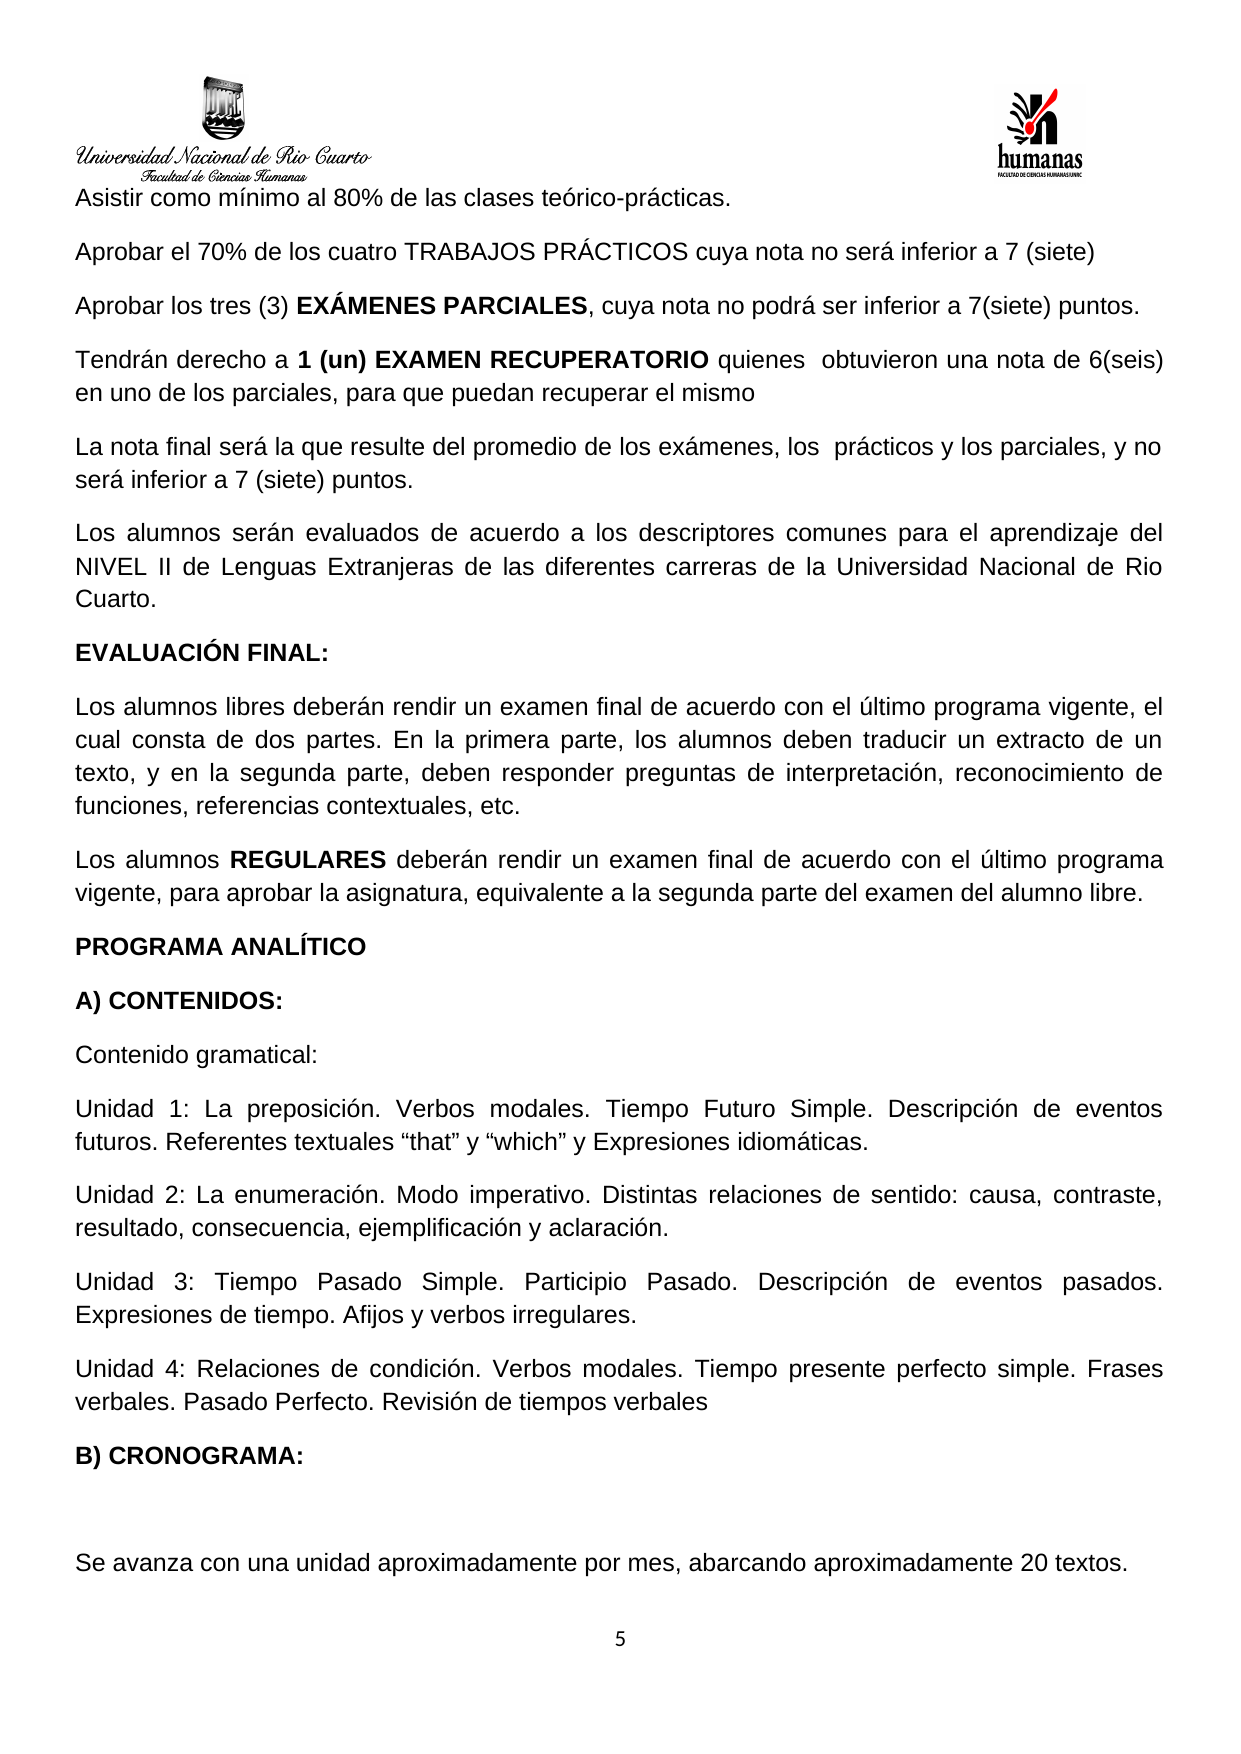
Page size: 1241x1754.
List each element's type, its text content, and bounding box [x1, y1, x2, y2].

text Contenido gramatical: [75, 1040, 1165, 1068]
text Asistir como mínimo al 80% de las clases teórico-prácticas. [75, 183, 1165, 212]
text Unidad 1: La preposición. Verbos modales. Tiempo Futuro Simple. Descripción de eventos futuros. Referentes textuales “that” y “which” y Expresiones idiomáticas. [75, 1093, 1165, 1155]
text Aprobar el 70% de los cuatro TRABAJOS PRÁCTICOS cuya nota no será inferior a 7 (siete) [75, 237, 1165, 266]
text Tendrán derecho a 1 (un) EXAMEN RECUPERATORIO quienes obtuvieron una nota de 6(seis) en uno de los parciales, para que puedan recuperar el mismo [75, 345, 1165, 406]
text Unidad 4: Relaciones de condición. Verbos modales. Tiempo presente perfecto simple. Frases verbales. Pasado Perfecto. Revisión de tiempos verbales [75, 1354, 1165, 1416]
text Unidad 2: La enumeración. Modo imperativo. Distintas relaciones de sentido: causa, contraste, resultado, consecuencia, ejemplificación y aclaración. [75, 1180, 1165, 1242]
picture [994, 84, 1087, 184]
text B) CRONOGRAMA: [75, 1441, 1165, 1470]
text Los alumnos serán evaluados de acuerdo a los descriptores comunes para el aprendizaje del NIVEL II de Lenguas Extranjeras de las diferentes carreras de la Universidad Nacional de Rio Cuarto. [75, 518, 1165, 613]
text La nota final será la que resulte del promedio de los exámenes, los prácticos y los parciales, y no será inferior a 7 (siete) puntos. [75, 432, 1165, 493]
text PROGRAMA ANALÍTICO [75, 932, 1165, 961]
text A) CONTENIDOS: [75, 986, 1165, 1014]
text Los alumnos REGULARES deberán rendir un examen final de acuerdo con el último programa vigente, para aprobar la asignatura, equivalente a la segunda parte del examen del alumno libre. [75, 845, 1165, 907]
text Unidad 3: Tiempo Pasado Simple. Participio Pasado. Descripción de eventos pasados. Expresiones de tiempo. Afijos y verbos irregulares. [75, 1267, 1165, 1329]
text EVALUACIÓN FINAL: [75, 638, 1165, 667]
text Los alumnos libres deberán rendir un examen final de acuerdo con el último programa vigente, el cual consta de dos partes. En la primera parte, los alumnos deben traducir un extracto de un texto, y en la segunda parte, deben responder preguntas de interpretación, reconocimiento de funciones, referencias contextuales, etc. [75, 692, 1165, 820]
text Aprobar los tres (3) EXÁMENES PARCIALES, cuya nota no podrá ser inferior a 7(siete) puntos. [75, 291, 1165, 319]
text Se avanza con una unidad aproximadamente por mes, abarcando aproximadamente 20 textos. [75, 1548, 1165, 1577]
